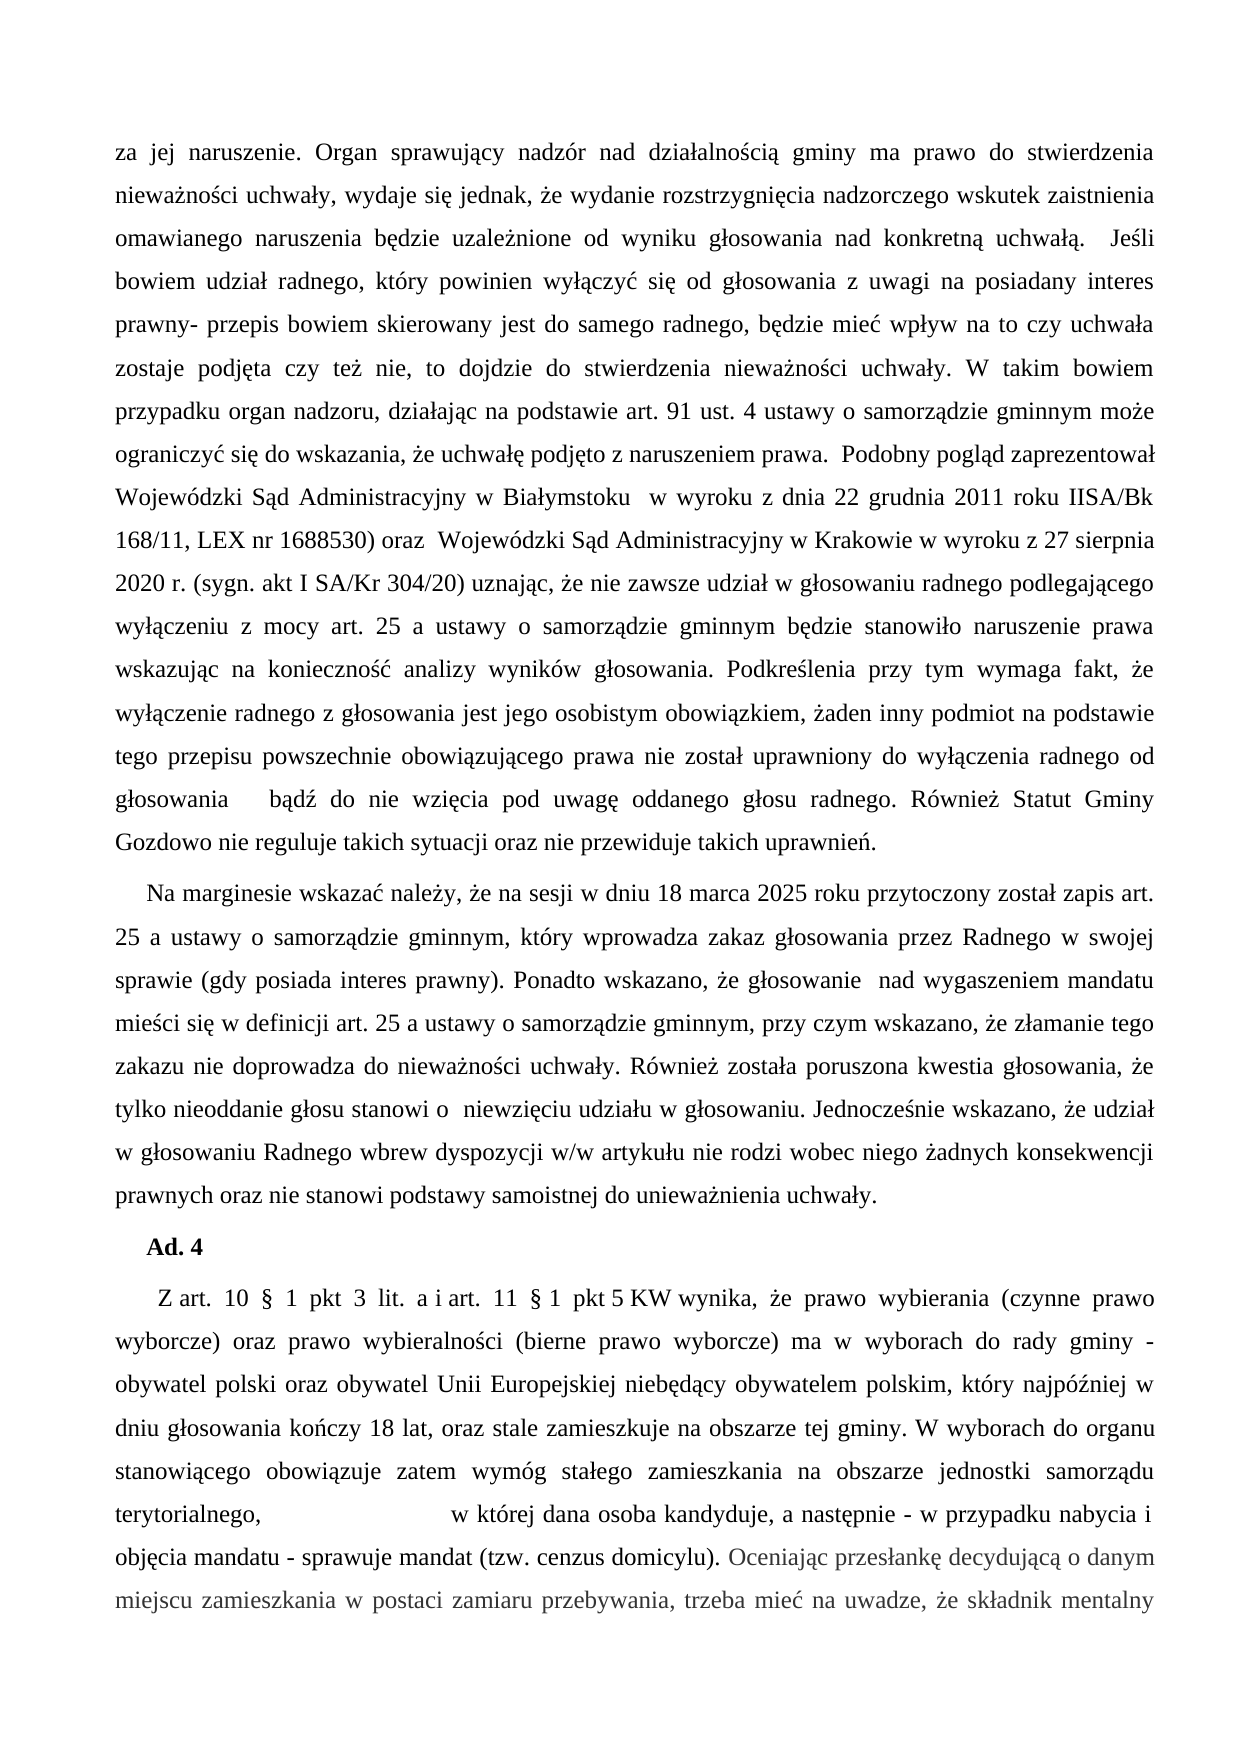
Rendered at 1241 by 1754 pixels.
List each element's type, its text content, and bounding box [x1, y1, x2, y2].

text Na marginesie wskazać należy, że na sesji w dniu 18 marca 2025 roku przytoczony został zapis art. 25 a ustawy o samorządzie gminnym, który wprowadza zakaz głosowania przez Radnego w swojej sprawie (gdy posiada interes prawny). Ponadto wskazano, że głosowanie nad wygaszeniem mandatu mieści się w definicji art. 25 a ustawy o samorządzie gminnym, przy czym wskazano, że złamanie tego zakazu nie doprowadza do nieważności uchwały. Również została poruszona kwestia głosowania, że tylko nieoddanie głosu stanowi o niewzięciu udziału w głosowaniu. Jednocześnie wskazano, że udział w głosowaniu Radnego wbrew dyspozycji w/w artykułu nie rodzi wobec niego żadnych konsekwencji prawnych oraz nie stanowi podstawy samoistnej do unieważnienia uchwały. [115, 878, 1155, 1209]
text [115, 1283, 1155, 1585]
text Ad. 4 [115, 1232, 1155, 1261]
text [115, 137, 1155, 856]
